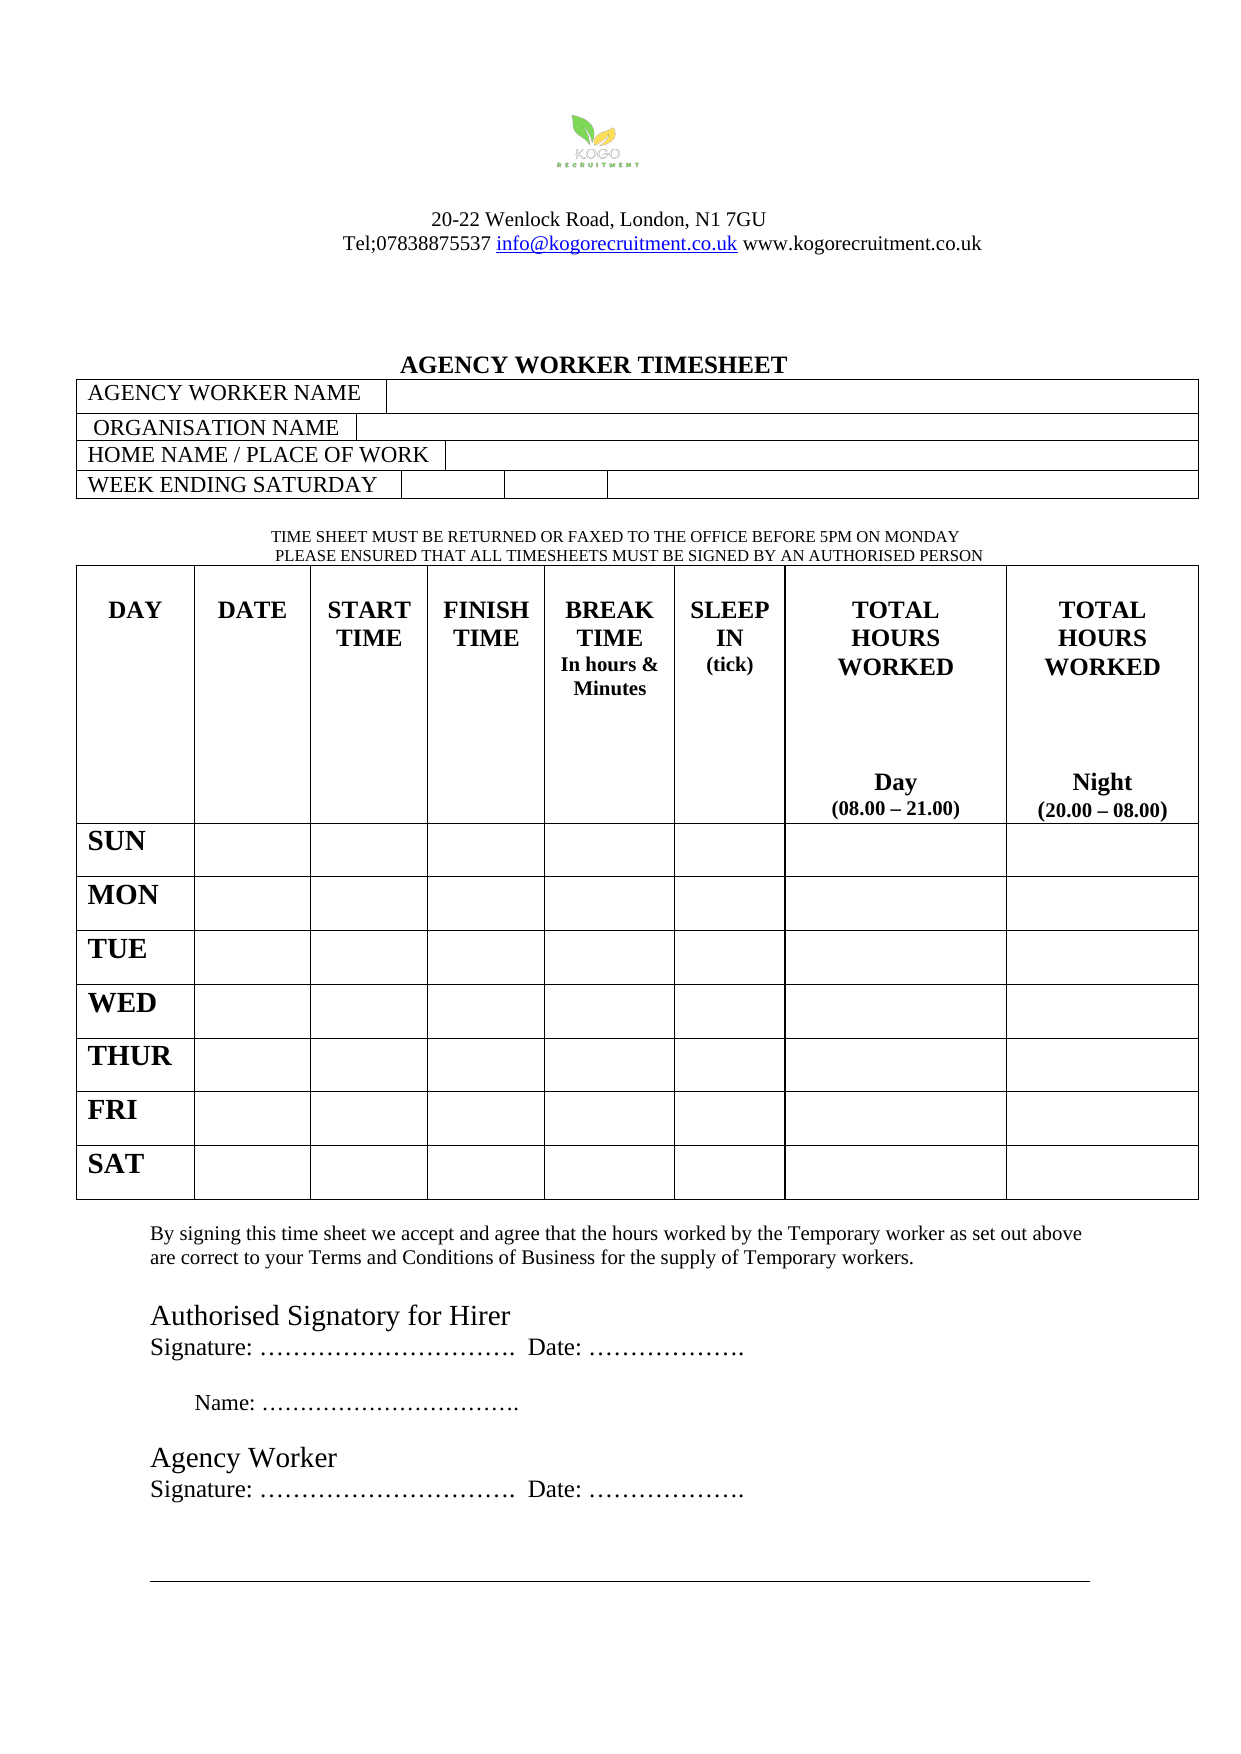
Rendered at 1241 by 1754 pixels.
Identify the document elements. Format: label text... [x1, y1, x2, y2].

table_cell [195, 1039, 310, 1091]
table_cell [675, 931, 784, 984]
table_cell [402, 471, 504, 498]
table_cell FRI [77, 1092, 194, 1145]
table_cell [311, 1092, 427, 1145]
table_cell [1007, 985, 1198, 1037]
text AGENCY WORKER TIMESHEET [150, 350, 1090, 378]
table_cell [428, 1039, 544, 1091]
table_cell [446, 441, 1198, 470]
table_cell [545, 1039, 674, 1091]
table_cell [786, 824, 1006, 876]
table_header BREAK TIME In hours & Minutes [545, 566, 674, 822]
table_header [387, 380, 1198, 413]
text Agency Worker [150, 1440, 1090, 1474]
table_cell [428, 1146, 544, 1199]
text Name: ……………………………. [194, 1389, 1090, 1416]
table_cell [675, 824, 784, 876]
table_cell [786, 931, 1006, 984]
table_cell HOME NAME / PLACE OF WORK [77, 441, 445, 470]
table_cell [786, 877, 1006, 930]
text Authorised Signatory for Hirer [150, 1298, 1090, 1332]
table_cell [311, 931, 427, 984]
table_header DATE [195, 566, 310, 822]
table_cell THUR [77, 1039, 194, 1091]
table_cell [195, 877, 310, 930]
table_cell [195, 824, 310, 876]
table_cell [195, 1146, 310, 1199]
table_header SLEEP IN (tick) [675, 566, 784, 822]
table_cell [1007, 824, 1198, 876]
table_cell [505, 471, 607, 498]
table_cell [311, 1146, 427, 1199]
table_header DAY [77, 566, 194, 822]
table_cell [545, 931, 674, 984]
table_cell [545, 1092, 674, 1145]
table_cell [428, 877, 544, 930]
table_cell [1007, 1039, 1198, 1091]
table_header TOTAL HOURS WORKED Day (08.00 – 21.00) [786, 566, 1006, 822]
table_cell [195, 985, 310, 1037]
table_cell [428, 1092, 544, 1145]
table_header AGENCY WORKER NAME [77, 380, 386, 413]
table_header TOTAL HOURS WORKED Night (20.00 – 08.00) [1007, 566, 1198, 822]
table_cell [545, 877, 674, 930]
table_cell [1007, 877, 1198, 930]
table_cell [675, 877, 784, 930]
table_cell [675, 985, 784, 1037]
table_cell ORGANISATION NAME [77, 414, 356, 440]
table_cell WEEK ENDING SATURDAY [77, 471, 401, 498]
text Signature: …………………………. Date: ………………. [150, 1332, 1090, 1360]
table_cell [1007, 931, 1198, 984]
table_header START TIME [311, 566, 427, 822]
table_cell [786, 1092, 1006, 1145]
table_cell [545, 985, 674, 1037]
table_cell [311, 985, 427, 1037]
text By signing this time sheet we accept and agree that the hours worked by the Temporary worker as set out above are correct to your Terms and Conditions of Business for the supply of Temporary workers. [150, 1221, 1090, 1269]
table_cell [1007, 1092, 1198, 1145]
table_cell TUE [77, 931, 194, 984]
table_cell [195, 931, 310, 984]
table_cell [545, 1146, 674, 1199]
table_cell [545, 824, 674, 876]
table_cell [675, 1146, 784, 1199]
text Signature: …………………………. Date: ………………. [150, 1474, 1090, 1502]
table_cell [786, 1039, 1006, 1091]
picture [512, 73, 683, 208]
table_cell [311, 1039, 427, 1091]
table_cell [608, 471, 1198, 498]
text PLEASE ENSURED THAT ALL TIMESHEETS MUST BE SIGNED BY AN AUTHORISED PERSON [150, 546, 1090, 565]
table_cell [357, 414, 1198, 440]
table_cell [675, 1092, 784, 1145]
table_header FINISH TIME [428, 566, 544, 822]
table_cell [428, 985, 544, 1037]
table_cell [786, 985, 1006, 1037]
table_cell WED [77, 985, 194, 1037]
table_cell [195, 1092, 310, 1145]
table_cell [428, 824, 544, 876]
table_cell SAT [77, 1146, 194, 1199]
text TIME SHEET MUST BE RETURNED OR FAXED TO THE OFFICE BEFORE 5PM ON MONDAY [150, 527, 1090, 546]
table_cell [311, 824, 427, 876]
table_cell [1007, 1146, 1198, 1199]
table_cell [428, 931, 544, 984]
table_cell SUN [77, 824, 194, 876]
table_cell MON [77, 877, 194, 930]
table_cell [311, 877, 427, 930]
table_cell [786, 1146, 1006, 1199]
table_cell [675, 1039, 784, 1091]
